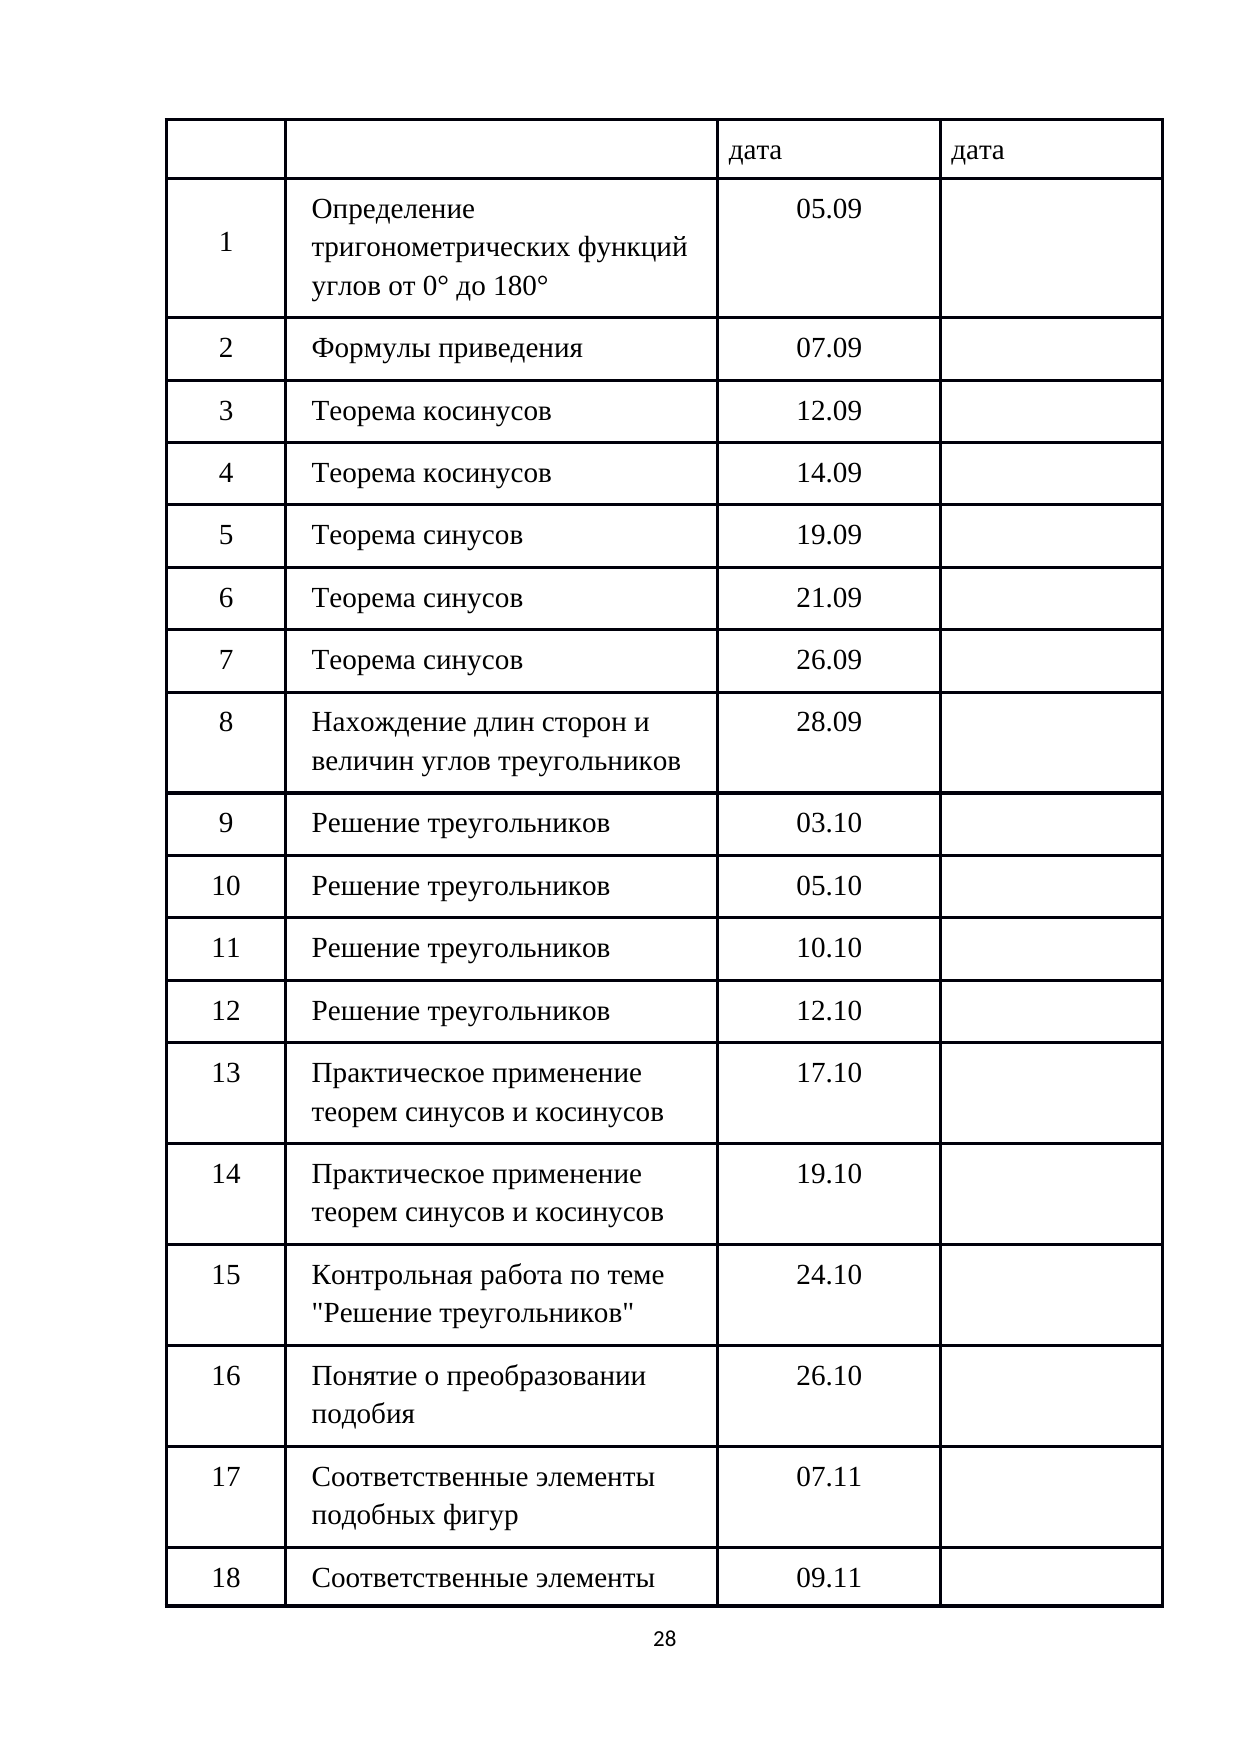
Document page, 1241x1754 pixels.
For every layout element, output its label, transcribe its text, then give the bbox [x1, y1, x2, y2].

table_cell 3 [168, 382, 284, 441]
table_cell 15 [168, 1246, 284, 1344]
table_cell [942, 795, 1161, 854]
table_cell 05.10 [719, 857, 939, 916]
table_cell Контрольная работа по теме "Решение треугольников" [287, 1246, 716, 1344]
table_cell 12.10 [719, 982, 939, 1041]
table_cell 21.09 [719, 569, 939, 628]
table_cell 17 [168, 1448, 284, 1546]
table_cell 11 [168, 919, 284, 979]
table_cell 1 [168, 180, 284, 316]
table_cell [942, 382, 1161, 441]
table_cell 14.09 [719, 444, 939, 503]
table_cell 26.09 [719, 631, 939, 691]
table_cell 05.09 [719, 180, 939, 316]
table_cell [942, 444, 1161, 503]
table_cell Определение тригонометрических функций углов от 0° до 180° [287, 180, 716, 316]
table_cell 7 [168, 631, 284, 691]
table_cell 12 [168, 982, 284, 1041]
table_cell Теорема косинусов [287, 382, 716, 441]
table_cell Нахождение длин сторон и величин углов треугольников [287, 694, 716, 791]
table_cell [942, 506, 1161, 566]
table_cell 4 [168, 444, 284, 503]
table_cell [942, 982, 1161, 1041]
table_cell 28.09 [719, 694, 939, 791]
table_cell Теорема синусов [287, 569, 716, 628]
table_cell 18 [168, 1549, 284, 1604]
table_cell Решение треугольников [287, 795, 716, 854]
table_cell [942, 1246, 1161, 1344]
table_cell 09.11 [719, 1549, 939, 1604]
table_cell [942, 319, 1161, 378]
table_cell Решение треугольников [287, 982, 716, 1041]
table_cell 24.10 [719, 1246, 939, 1344]
table_cell 07.11 [719, 1448, 939, 1546]
table_cell 8 [168, 694, 284, 791]
table_cell 10 [168, 857, 284, 916]
table_cell 03.10 [719, 795, 939, 854]
table_cell [942, 180, 1161, 316]
table_cell Теорема синусов [287, 506, 716, 566]
table_cell Понятие о преобразовании подобия [287, 1347, 716, 1445]
table_cell 26.10 [719, 1347, 939, 1445]
table_cell Решение треугольников [287, 919, 716, 979]
table_cell [942, 1044, 1161, 1142]
table_cell Практическое применение теорем синусов и косинусов [287, 1145, 716, 1243]
table_cell 19.09 [719, 506, 939, 566]
table_cell [942, 1347, 1161, 1445]
table_cell [942, 857, 1161, 916]
table_cell Формулы приведения [287, 319, 716, 378]
table_cell 19.10 [719, 1145, 939, 1243]
table_cell 6 [168, 569, 284, 628]
table_cell 14 [168, 1145, 284, 1243]
table_cell Теорема синусов [287, 631, 716, 691]
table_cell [287, 1549, 716, 1604]
table_cell 07.09 [719, 319, 939, 378]
table_cell Фактическая дата [942, 121, 1161, 177]
table_cell 5 [168, 506, 284, 566]
table_cell 2 [168, 319, 284, 378]
table_cell 17.10 [719, 1044, 939, 1142]
table_cell [942, 569, 1161, 628]
table_cell Теорема косинусов [287, 444, 716, 503]
table_cell [942, 919, 1161, 979]
table_cell 12.09 [719, 382, 939, 441]
table_cell [942, 694, 1161, 791]
table_cell Решение треугольников [287, 857, 716, 916]
table_cell 9 [168, 795, 284, 854]
table_cell [942, 1549, 1161, 1604]
table_cell Планируемая дата [719, 121, 939, 177]
table_cell Соответственные элементы подобных фигур [287, 1448, 716, 1546]
table_cell 16 [168, 1347, 284, 1445]
table_cell Практическое применение теорем синусов и косинусов [287, 1044, 716, 1142]
table_cell [942, 1145, 1161, 1243]
table_cell [942, 1448, 1161, 1546]
table_cell 13 [168, 1044, 284, 1142]
table_cell 10.10 [719, 919, 939, 979]
table_cell [942, 631, 1161, 691]
